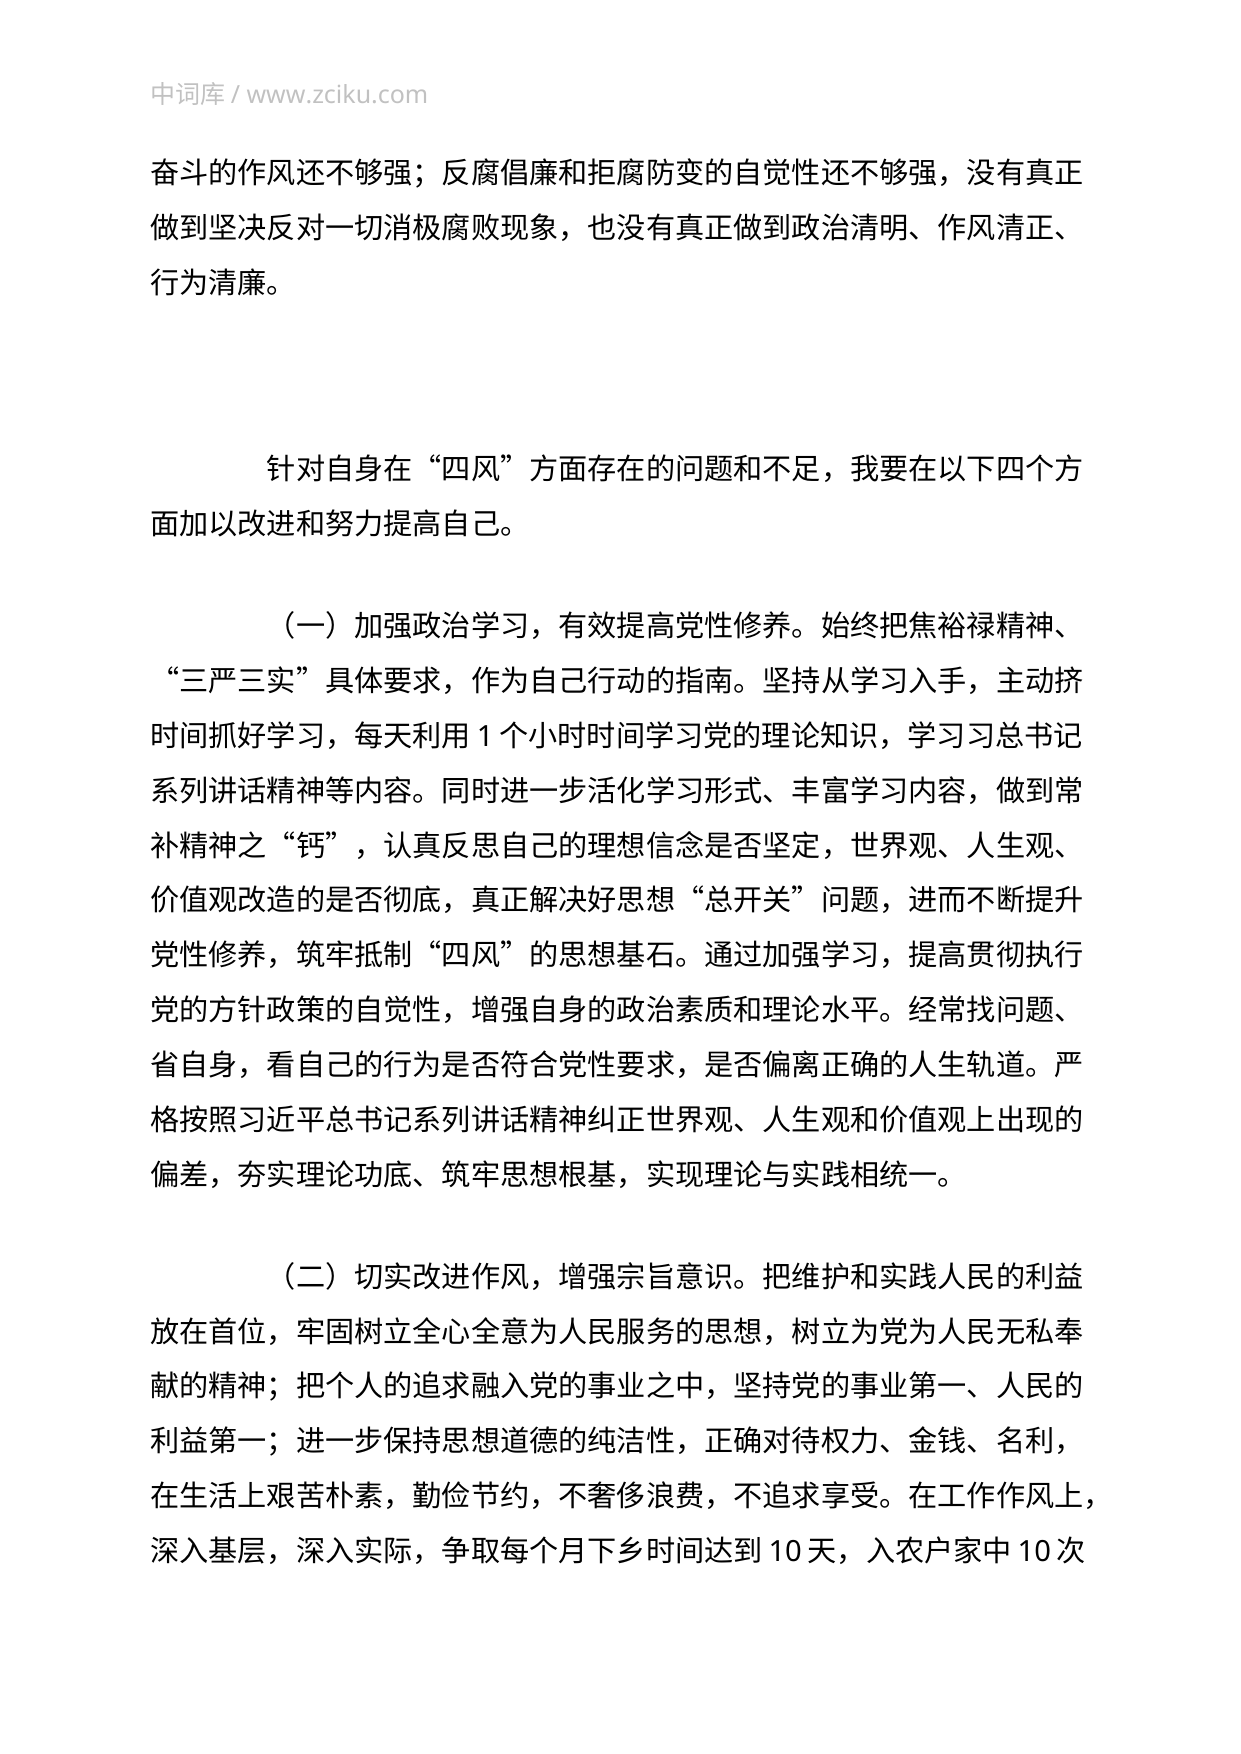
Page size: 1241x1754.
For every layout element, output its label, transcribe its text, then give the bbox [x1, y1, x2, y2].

text 针对自身在“四风”方面存在的问题和不足，我要在以下四个方面加以改进和努力提高自己。 [150, 446, 1090, 543]
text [150, 1253, 1090, 1570]
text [150, 150, 1090, 302]
text （一）加强政治学习，有效提高党性修养。始终把焦裕禄精神、“三严三实”具体要求，作为自己行动的指南。坚持从学习入手，主动挤时间抓好学习，每天利用1个小时时间学习党的理论知识，学习习总书记系列讲话精神等内容。同时进一步活化学习形式、丰富学习内容，做到常补精神之“钙”，认真反思自己的理想信念是否坚定，世界观、人生观、价值观改造的是否彻底，真正解决好思想“总开关”问题，进而不断提升党性修养，筑牢抵制“四风”的思想基石。通过加强学习，提高贯彻执行党的方针政策的自觉性，增强自身的政治素质和理论水平。经常找问题、省自身，看自己的行为是否符合党性要求，是否偏离正确的人生轨道。严格按照习近平总书记系列讲话精神纠正世界观、人生观和价值观上出现的偏差，夯实理论功底、筑牢思想根基，实现理论与实践相统一。 [150, 602, 1090, 1194]
